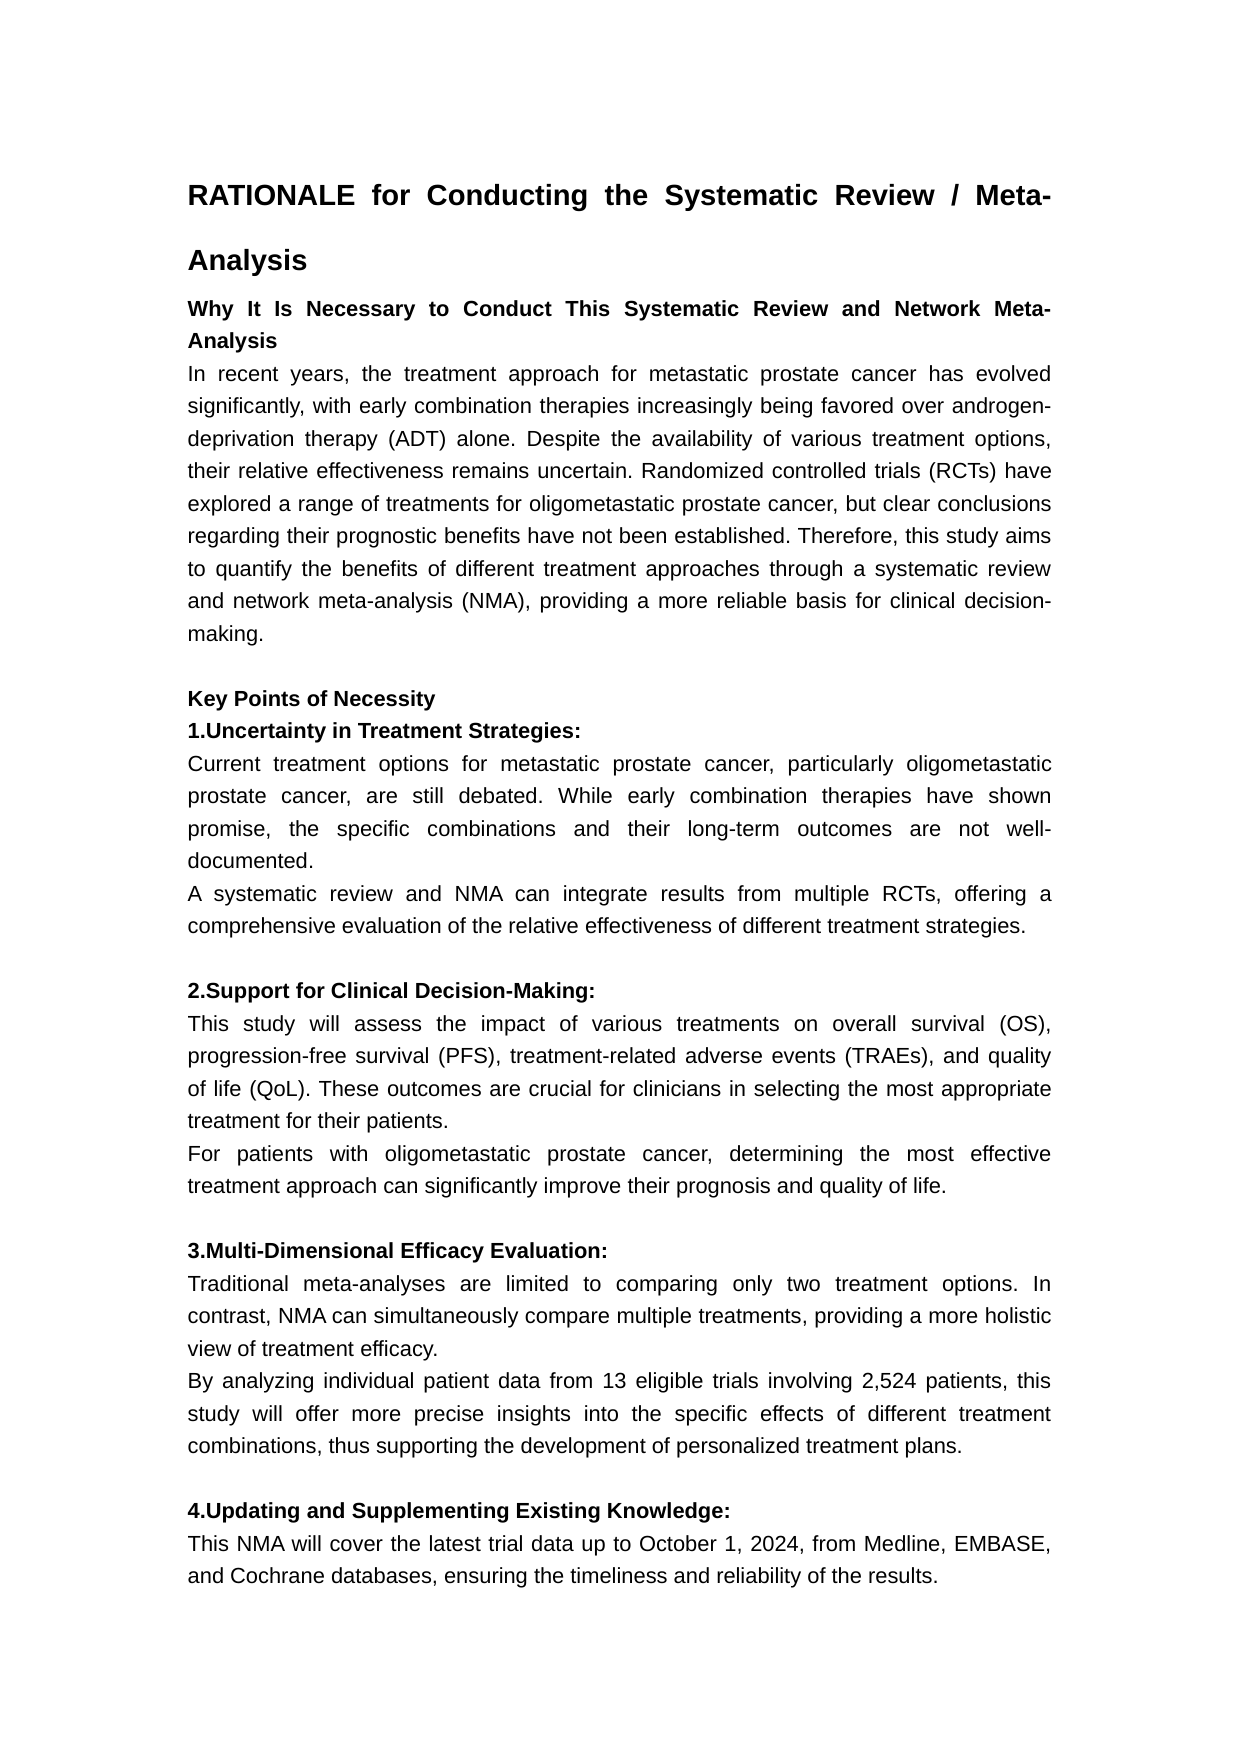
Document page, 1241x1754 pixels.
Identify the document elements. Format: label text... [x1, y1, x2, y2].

text 1.Uncertainty in Treatment Strategies: [187, 714, 1053, 747]
text In recent years, the treatment approach for metastatic prostate cancer has evolved significantly, with early combination therapies increasingly being favored over androgen-deprivation therapy (ADT) alone. Despite the availability of various treatment options, their relative effectiveness remains uncertain. Randomized controlled trials (RCTs) have explored a range of treatments for oligometastatic prostate cancer, but clear conclusions regarding their prognostic benefits have not been established. Therefore, this study aims to quantify the benefits of different treatment approaches through a systematic review and network meta-analysis (NMA), providing a more reliable basis for clinical decision-making. [187, 357, 1053, 649]
text RATIONALE for Conducting the Systematic Review / Meta-Analysis [187, 162, 1053, 292]
text This study will assess the impact of various treatments on overall survival (OS), progression-free survival (PFS), treatment-related adverse events (TRAEs), and quality of life (QoL). These outcomes are crucial for clinicians in selecting the most appropriate treatment for their patients. [187, 1007, 1053, 1137]
text For patients with oligometastatic prostate cancer, determining the most effective treatment approach can significantly improve their prognosis and quality of life. [187, 1137, 1053, 1202]
text 2.Support for Clinical Decision-Making: [187, 974, 1053, 1007]
text A systematic review and NMA can integrate results from multiple RCTs, offering a comprehensive evaluation of the relative effectiveness of different treatment strategies. [187, 877, 1053, 942]
text By analyzing individual patient data from 13 eligible trials involving 2,524 patients, this study will offer more precise insights into the specific effects of different treatment combinations, thus supporting the development of personalized treatment plans. [187, 1364, 1053, 1462]
text 4.Updating and Supplementing Existing Knowledge: [187, 1494, 1053, 1527]
text This NMA will cover the latest trial data up to October 1, 2024, from Medline, EMBASE, and Cochrane databases, ensuring the timeliness and reliability of the results. [187, 1527, 1053, 1592]
text Why It Is Necessary to Conduct This Systematic Review and Network Meta-Analysis [187, 292, 1053, 357]
text 3.Multi-Dimensional Efficacy Evaluation: [187, 1234, 1053, 1267]
text Current treatment options for metastatic prostate cancer, particularly oligometastatic prostate cancer, are still debated. While early combination therapies have shown promise, the specific combinations and their long-term outcomes are not well-documented. [187, 747, 1053, 877]
text Key Points of Necessity [187, 682, 1053, 714]
text Traditional meta-analyses are limited to comparing only two treatment options. In contrast, NMA can simultaneously compare multiple treatments, providing a more holistic view of treatment efficacy. [187, 1267, 1053, 1364]
